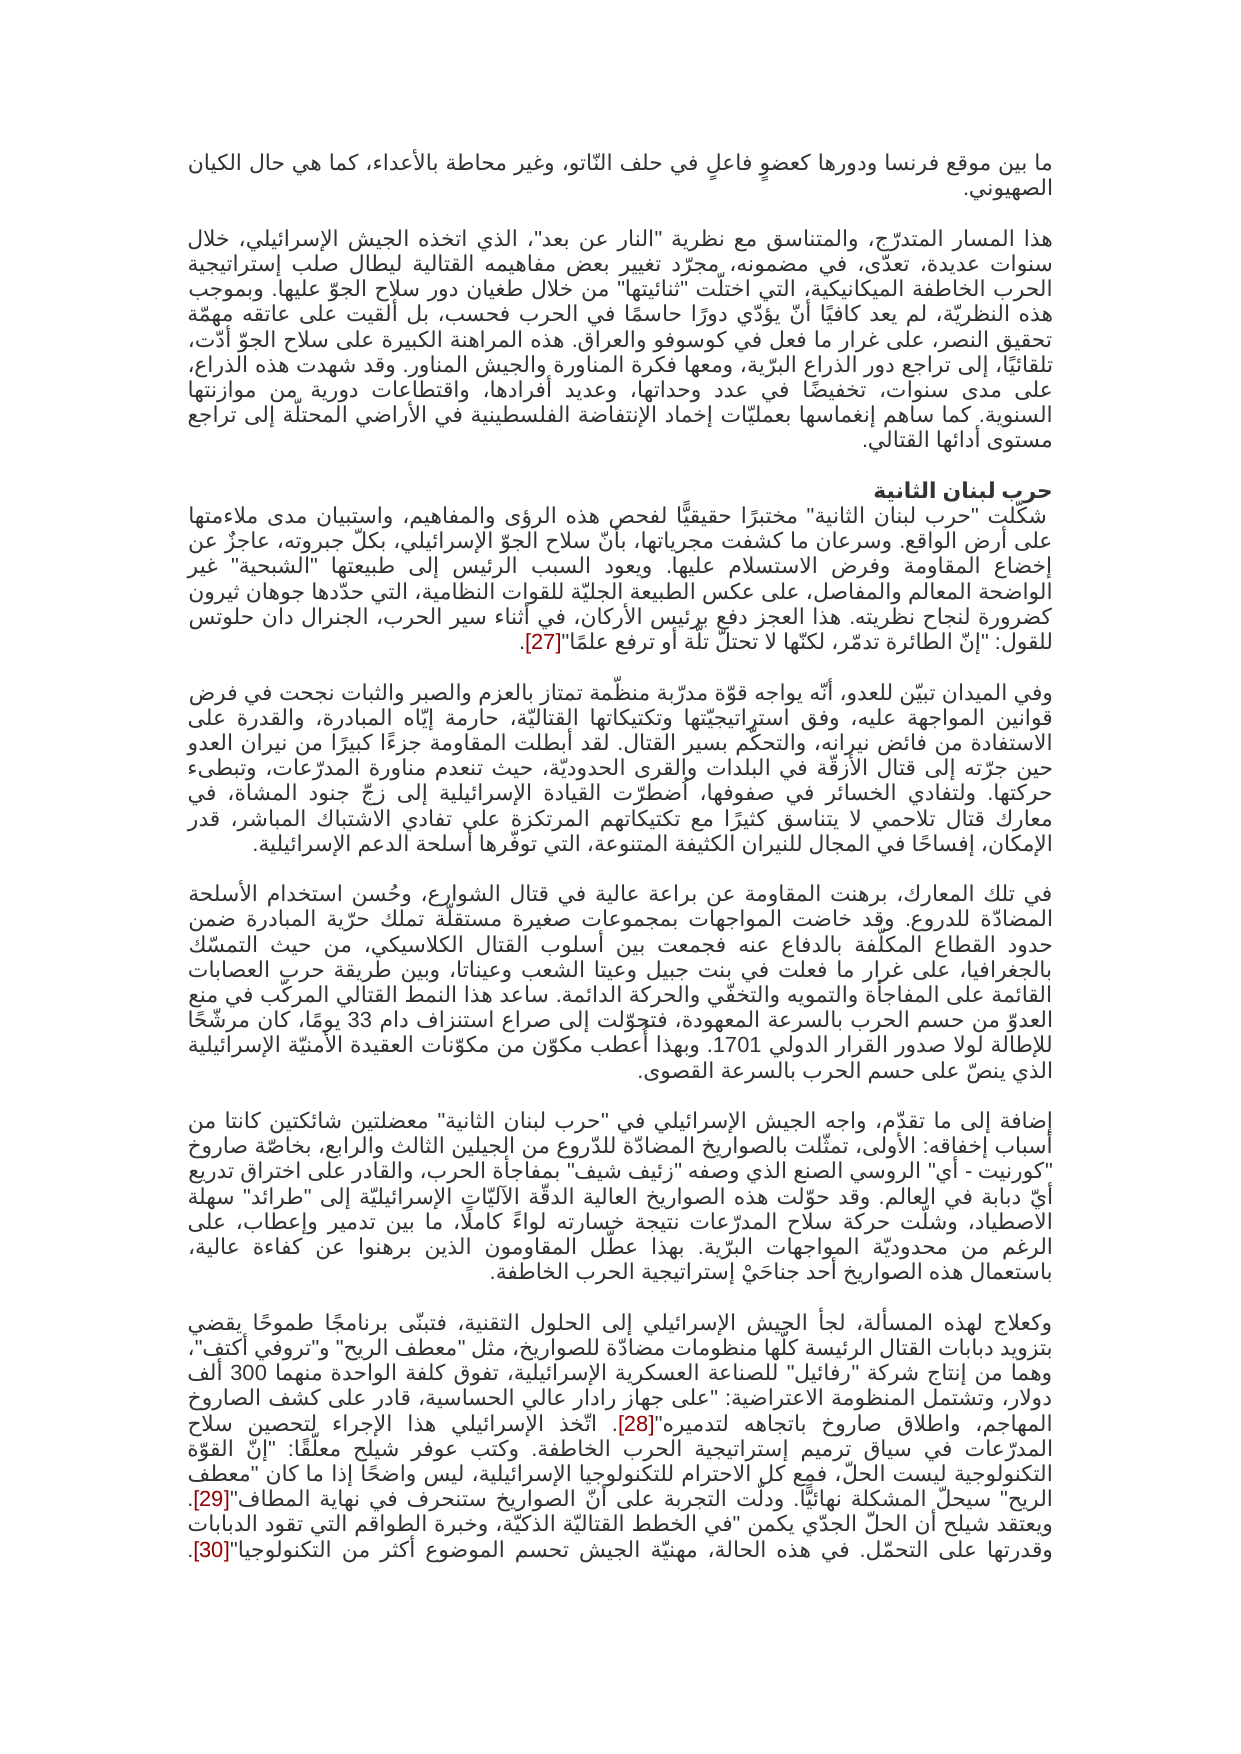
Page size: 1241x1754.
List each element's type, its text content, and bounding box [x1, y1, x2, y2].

text إضافة إلى ما تقدّم، واجه الجيش الإسرائيلي في "حرب لبنان الثانية" معضلتين شائكتين كانتا من أسباب إخفاقه: الأولى، تمثّلت بالصواريخ المضادّة للدّروع من الجيلين الثالث والرابع، بخاصّة صاروخ "كورنيت - أي" الروسي الصنع الذي وصفه "زئيف شيف" بمفاجأة الحرب، والقادر على اختراق تدريع أيّ دبابة في العالم. وقد حوّلت هذه الصواريخ العالية الدقّة الآليّات الإسرائيليّة إلى "طرائد" سهلة الاصطياد، وشلّت حركة سلاح المدرّعات نتيجة خسارته لواءً كاملًا، ما بين تدمير وإعطاب، على الرغم من محدوديّة المواجهات البرّية. بهذا عطّل المقاومون الذين برهنوا عن كفاءة عالية، باستعمال هذه الصواريخ أحد جناحَيْ إستراتيجية الحرب الخاطفة. [187, 1108, 1053, 1284]
text وفي الميدان تبيّن للعدو، أنّه يواجه قوّة مدرّبة منظّمة تمتاز بالعزم والصبر والثبات نجحت في فرض قوانين المواجهة عليه، وفق استراتيجيّتها وتكتيكاتها القتاليّة، حارمة إيّاه المبادرة، والقدرة على الاستفادة من فائض نيرانه، والتحكّم بسير القتال. لقد أبطلت المقاومة جزءًا كبيرًا من نيران العدو حين جرّته إلى قتال الأزقّة في البلدات والقرى الحدوديّة، حيث تنعدم مناورة المدرّعات، وتبطىء حركتها. ولتفادي الخسائر في صفوفها، اُضطرّت القيادة الإسرائيلية إلى زجّ جنود المشاة، في معارك قتال تلاحمي لا يتناسق كثيرًا مع تكتيكاتهم المرتكزة على تفادي الاشتباك المباشر، قدر الإمكان، إفساحًا في المجال للنيران الكثيفة المتنوعة، التي توفّرها أسلحة الدعم الإسرائيلية. [187, 679, 1053, 856]
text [187, 1309, 1053, 1562]
text هذا المسار المتدرّج، والمتناسق مع نظرية "النار عن بعد"، الذي اتخذه الجيش الإسرائيلي، خلال سنوات عديدة، تعدّى، في مضمونه، مجرّد تغيير بعض مفاهيمه القتالية ليطال صلب إستراتيجية الحرب الخاطفة الميكانيكية، التي اختلّت "ثنائيتها" من خلال طغيان دور سلاح الجوّ عليها. وبموجب هذه النظريّة، لم يعد كافيًا أنّ يؤدّي دورًا حاسمًا في الحرب فحسب، بل ألقيت على عاتقه مهمّة تحقيق النصر، على غرار ما فعل في كوسوفو والعراق. هذه المراهنة الكبيرة على سلاح الجوّ أدّت، تلقائيًا، إلى تراجع دور الذراع البرّية، ومعها فكرة المناورة والجيش المناور. وقد شهدت هذه الذراع، على مدى سنوات، تخفيضًا في عدد وحداتها، وعديد أفرادها، واقتطاعات دورية من موازنتها السنوية. كما ساهم إنغماسها بعمليّات إخماد الإنتفاضة الفلسطينية في الأراضي المحتلّة إلى تراجع مستوى أدائها القتالي. [187, 226, 1053, 452]
text حرب لبنان الثانية [187, 478, 1053, 503]
text في تلك المعارك، برهنت المقاومة عن براعة عالية في قتال الشوارع، وحُسن استخدام الأسلحة المضادّة للدروع. وقد خاضت المواجهات بمجموعات صغيرة مستقلّة تملك حرّية المبادرة ضمن حدود القطاع المكلّفة بالدفاع عنه فجمعت بين أسلوب القتال الكلاسيكي، من حيث التمسّك بالجغرافيا، على غرار ما فعلت في بنت جبيل وعيتا الشعب وعيناتا، وبين طريقة حرب العصابات القائمة على المفاجأة والتمويه والتخفّي والحركة الدائمة. ساعد هذا النمط القتالي المركّب في منع العدوّ من حسم الحرب بالسرعة المعهودة، فتحوّلت إلى صراع استنزاف دام 33 يومًا، كان مرشّحًا للإطالة لولا صدور القرار الدولي 1701. وبهذا أُعطب مكوّن من مكوّنات العقيدة الأمنيّة الإسرائيلية الذي ينصّ على حسم الحرب بالسرعة القصوى. [187, 881, 1053, 1083]
text شكّلت "حرب لبنان الثانية" مختبرًا حقيقيًّا لفحص هذه الرؤى والمفاهيم، واستبيان مدى ملاءمتها على أرض الواقع. وسرعان ما كشفت مجرياتها، بأنّ سلاح الجوّ الإسرائيلي، بكلّ جبروته، عاجزٌ عن إخضاع المقاومة وفرض الاستسلام عليها. ويعود السبب الرئيس إلى طبيعتها "الشبحية" غير الواضحة المعالم والمفاصل، على عكس الطبيعة الجليّة للقوات النظامية، التي حدّدها جوهان ثيرون كضرورة لنجاح نظريته. هذا العجز دفع برئيس الأركان، في أثناء سير الحرب، الجنرال دان حلوتس للقول: "إنّ الطائرة تدمّر، لكنّها لا تحتلّ تلّة أو ترفع علمًا"[27]. [187, 503, 1053, 654]
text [187, 150, 1053, 200]
